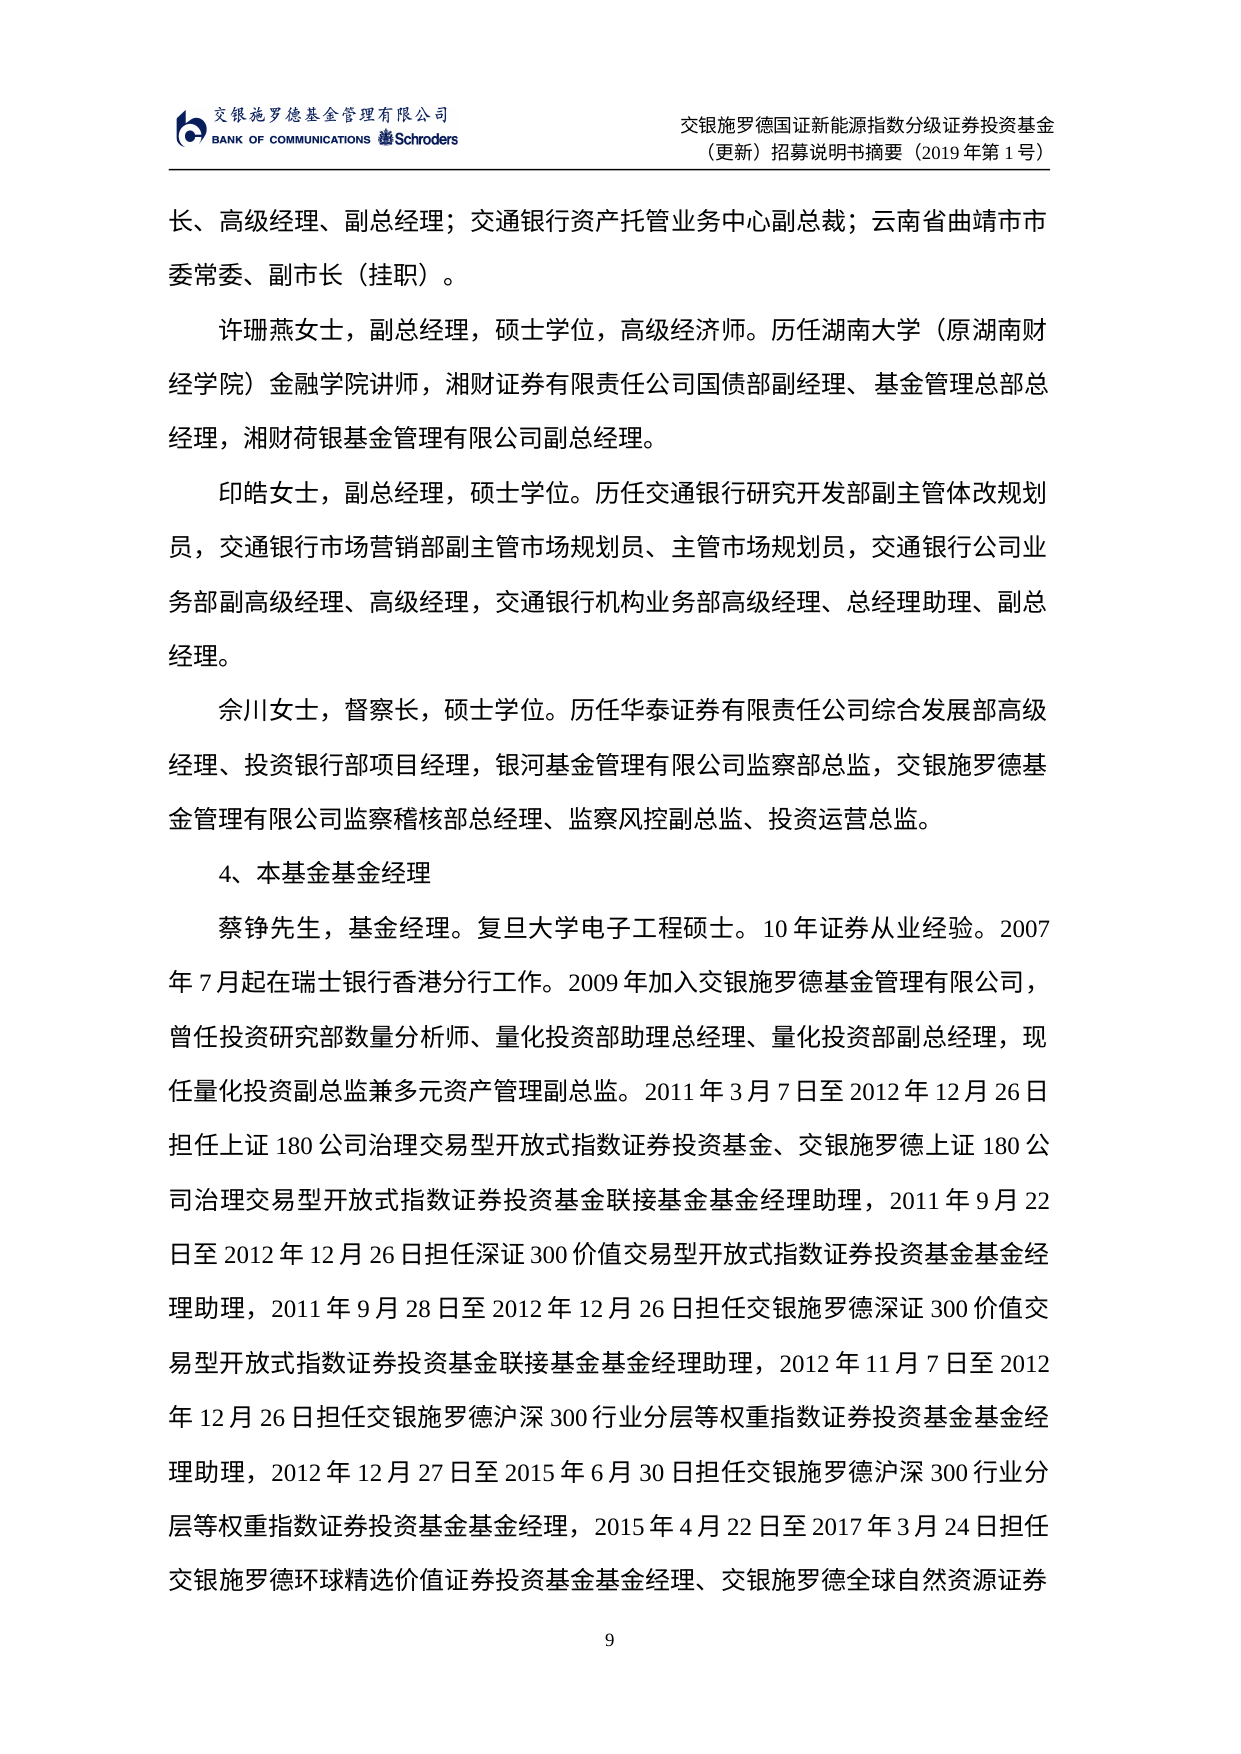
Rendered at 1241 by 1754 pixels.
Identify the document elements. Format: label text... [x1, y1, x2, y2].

text 佘川女士，督察长，硕士学位。历任华泰证券有限责任公司综合发展部高级经理、投资银行部项目经理，银河基金管理有限公司监察部总监，交银施罗德基金管理有限公司监察稽核部总经理、监察风控副总监、投资运营总监。 [169, 691, 1050, 836]
text 印皓女士，副总经理，硕士学位。历任交通银行研究开发部副主管体改规划员，交通银行市场营销部副主管市场规划员、主管市场规划员，交通银行公司业务部副高级经理、高级经理，交通银行机构业务部高级经理、总经理助理、副总经理。 [169, 473, 1050, 673]
text 夏华龙先生，副总经理，博士学位。历任中国地质大学经济管理系教师、经济学院教研室副主任、主任、经济学院副院长；交通银行资产托管部副处长、处长、高级经理、副总经理；交通银行资产托管业务中心副总裁；云南省曲靖市市委常委、副市长（挂职）。 [169, 201, 1050, 292]
text 4、本基金基金经理 [169, 854, 1050, 890]
text 许珊燕女士，副总经理，硕士学位，高级经济师。历任湖南大学（原湖南财经学院）金融学院讲师，湘财证券有限责任公司国债部副经理、基金管理总部总经理，湘财荷银基金管理有限公司副总经理。 [169, 310, 1050, 455]
picture [176, 107, 458, 147]
